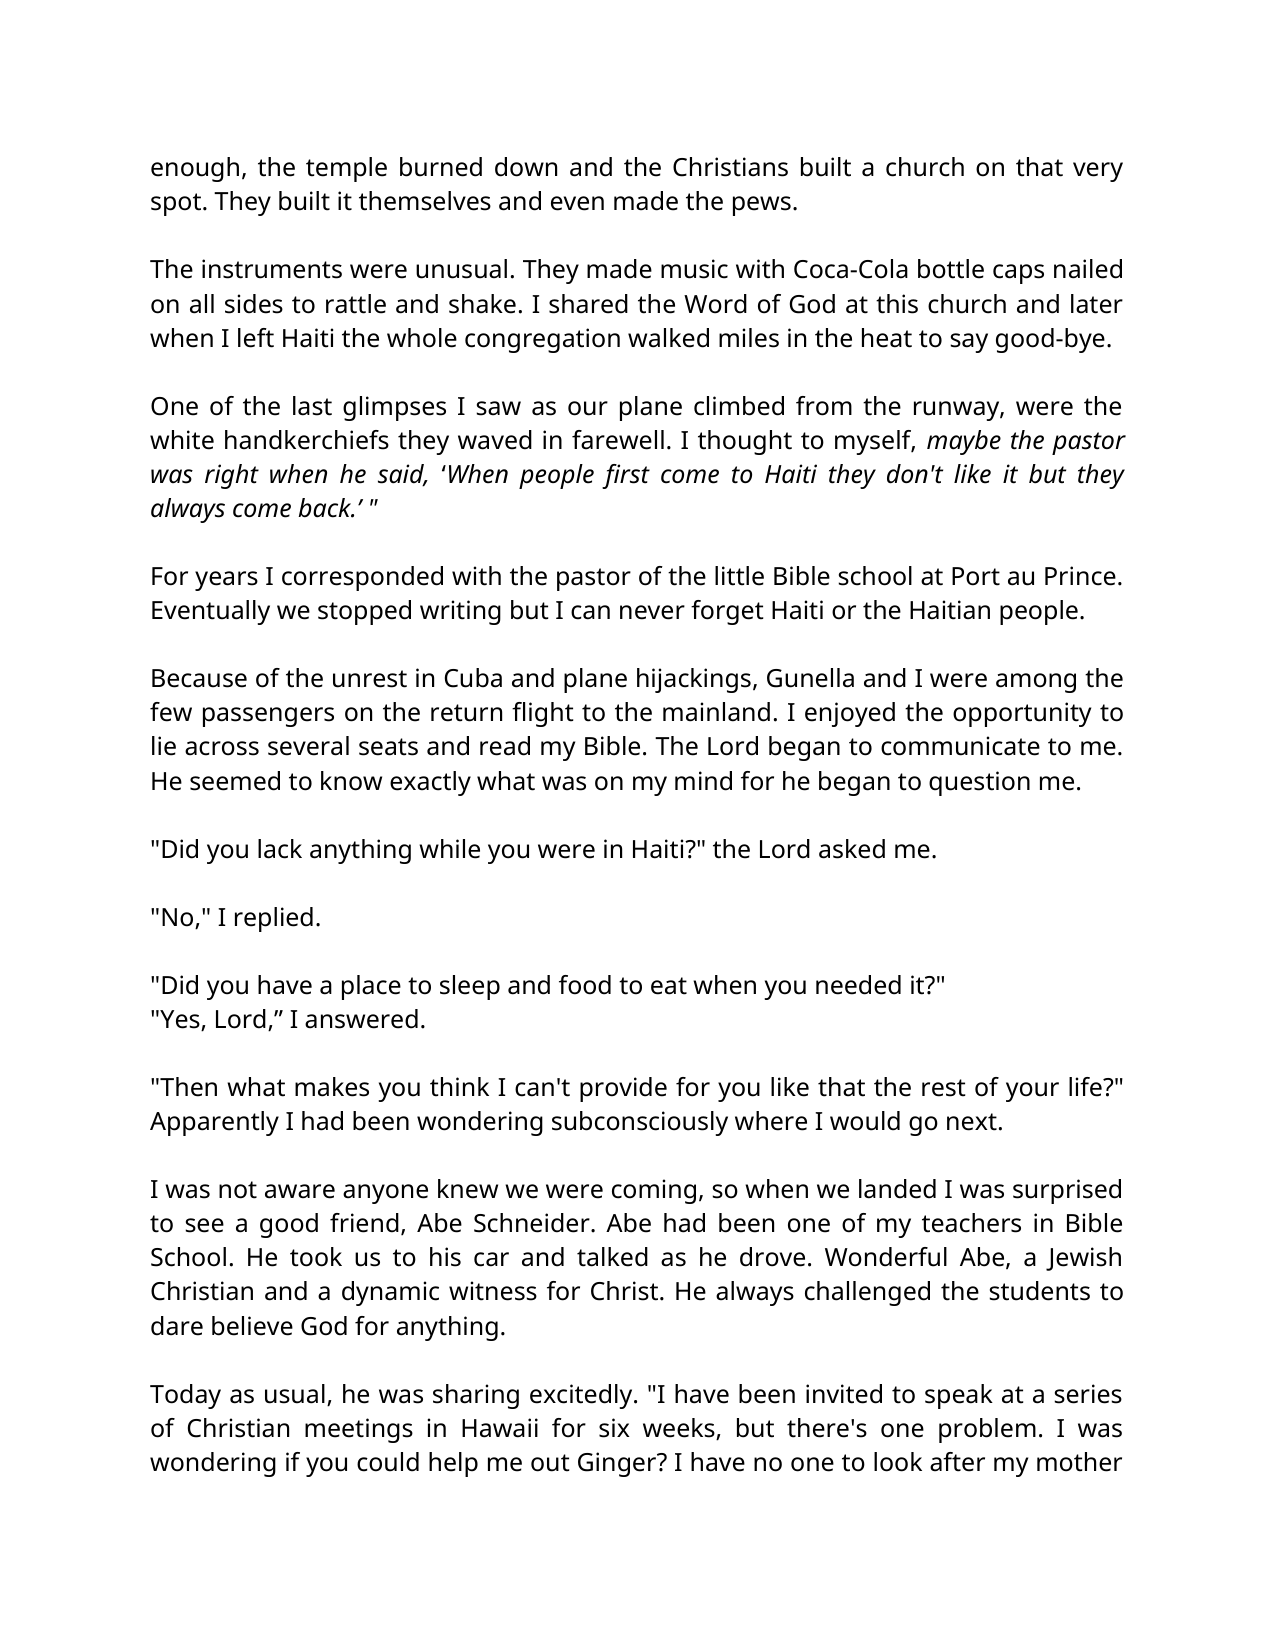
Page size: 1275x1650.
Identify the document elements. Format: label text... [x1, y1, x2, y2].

text For years I corresponded with the pastor of the little Bible school at Port au Prince. Eventually we stopped writing but I can never forget Haiti or the Haitian people. [150, 559, 1125, 627]
text Because of the unrest in Cuba and plane hijackings, Gunella and I were among the few passengers on the return flight to the mainland. I enjoyed the opportunity to lie across several seats and read my Bible. The Lord began to communicate to me. He seemed to know exactly what was on my mind for he began to question me. [150, 661, 1125, 797]
text "Did you have a place to sleep and food to eat when you needed it?" [150, 967, 1125, 1002]
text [150, 1376, 1125, 1478]
text "Yes, Lord,” I answered. [150, 1002, 1125, 1036]
text I was not aware anyone knew we were coming, so when we landed I was surprised to see a good friend, Abe Schneider. Abe had been one of my teachers in Bible School. He took us to his car and talked as he drove. Wonderful Abe, a Jewish Christian and a dynamic witness for Christ. He always challenged the students to dare believe God for anything. [150, 1172, 1125, 1342]
text "Did you lack anything while you were in Haiti?" the Lord asked me. [150, 831, 1125, 865]
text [150, 150, 1125, 218]
text The instruments were unusual. They made music with Coca-Cola bottle caps nailed on all sides to rattle and shake. I shared the Word of God at this church and later when I left Haiti the whole congregation walked miles in the heat to say good-bye. [150, 252, 1125, 354]
text One of the last glimpses I saw as our plane climbed from the runway, were the white handkerchiefs they waved in farewell. I thought to myself, maybe the pastor was right when he said, ‘When people first come to Haiti they don't like it but they always come back.’ " [150, 388, 1125, 525]
text "Then what makes you think I can't provide for you like that the rest of your life?" Apparently I had been wondering subconsciously where I would go next. [150, 1070, 1125, 1138]
text "No," I replied. [150, 899, 1125, 933]
